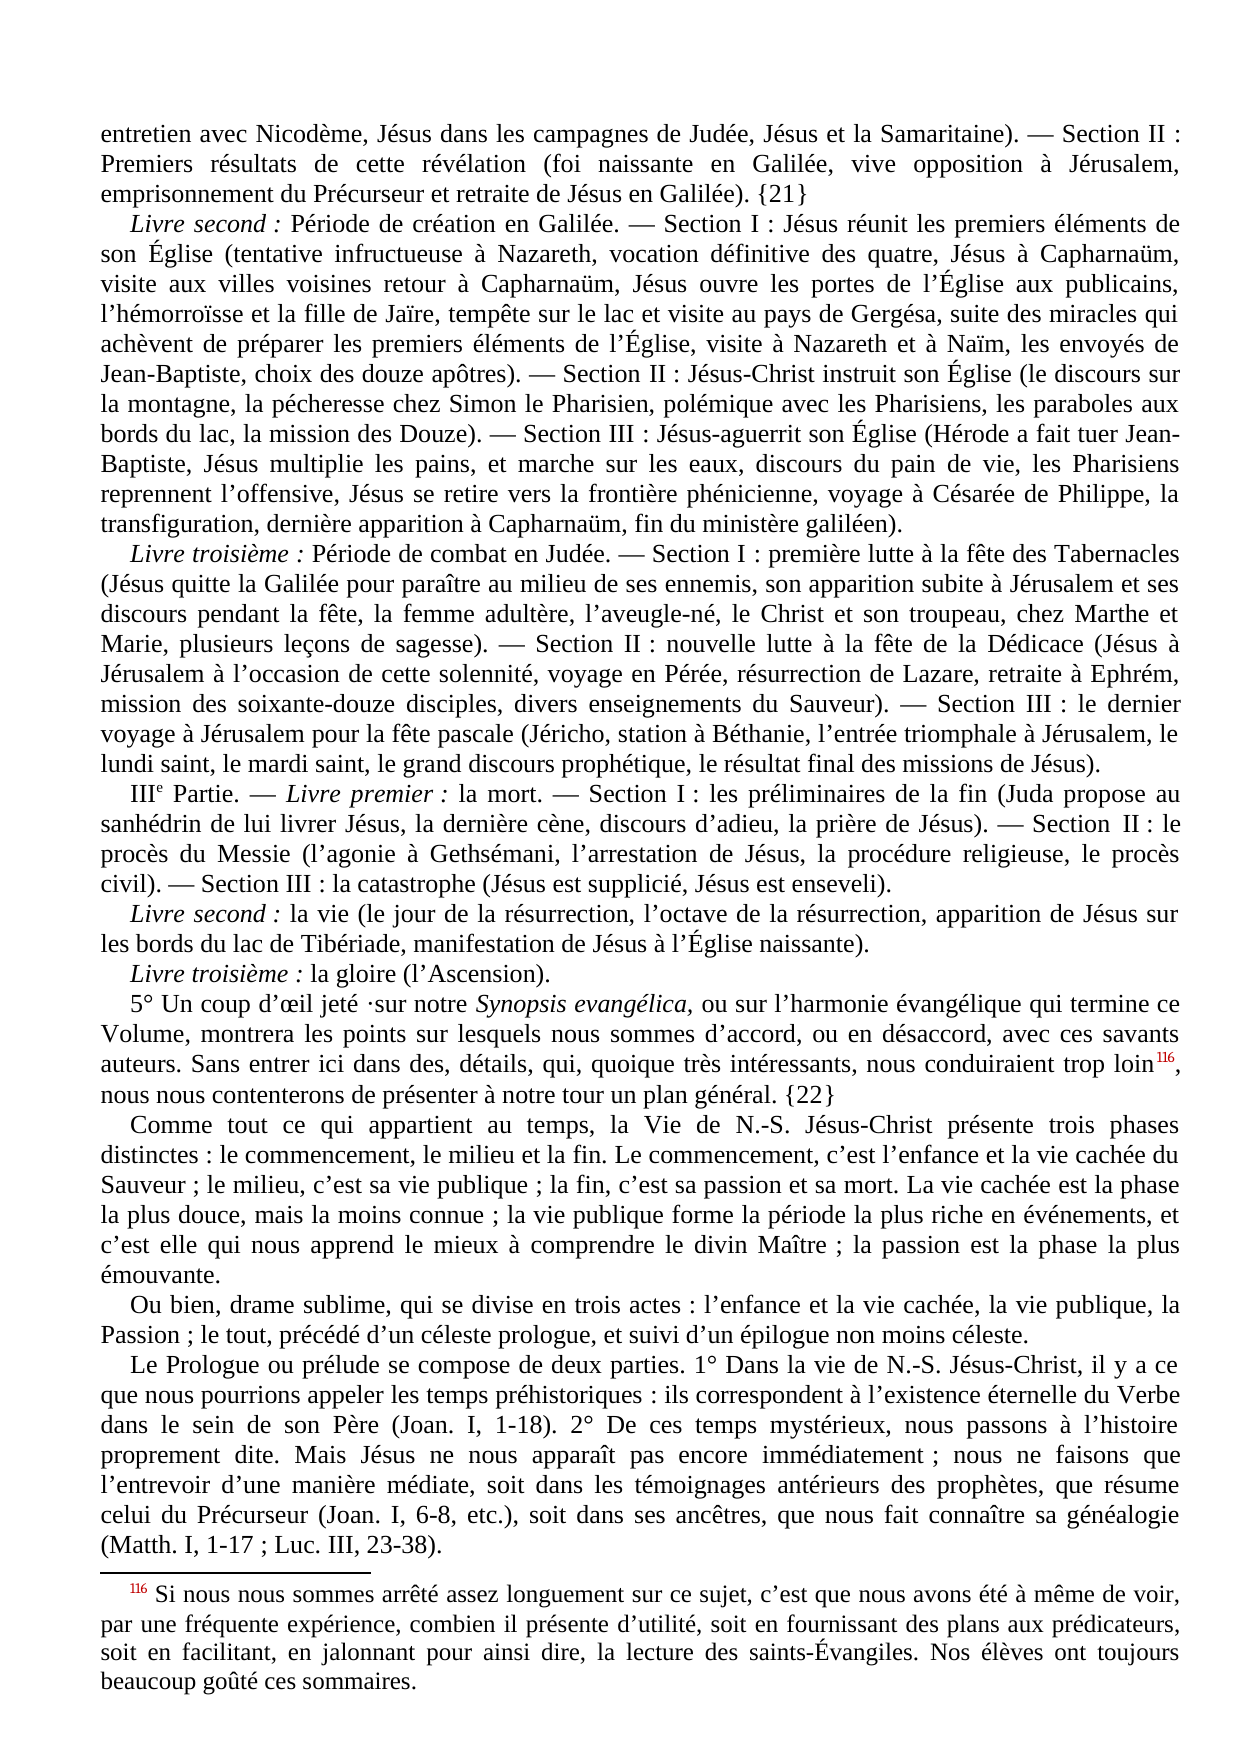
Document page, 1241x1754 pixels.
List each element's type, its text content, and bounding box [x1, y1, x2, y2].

text Livre second : la vie (le jour de la résurrection, l’octave de la résurrection, apparition de Jésus sur les bords du lac de Tibériade, manifestation de Jésus à l’Église naissante). [100, 898, 1181, 958]
text Comme tout ce qui appartient au temps, la Vie de N.-S. Jésus-Christ présente trois phases distinctes : le commencement, le milieu et la fin. Le commencement, c’est l’enfance et la vie cachée du Sauveur ; le milieu, c’est sa vie publique ; la fin, c’est sa passion et sa mort. La vie cachée est la phase la plus douce, mais la moins connue ; la vie publique forme la période la plus riche en événements, et c’est elle qui nous apprend le mieux à comprendre le divin Maître ; la passion est la phase la plus émouvante. [100, 1109, 1181, 1289]
text IIIe Partie. — Livre premier : la mort. — Section I : les préliminaires de la fin (Juda propose au sanhédrin de lui livrer Jésus, la dernière cène, discours d’adieu, la prière de Jésus). — Section II : le procès du Messie (l’agonie à Gethsémani, l’arrestation de Jésus, la procédure religieuse, le procès civil). — Section III : la catastrophe (Jésus est supplicié, Jésus est enseveli). [100, 778, 1181, 898]
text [100, 118, 1181, 208]
text Livre troisième : Période de combat en Judée. — Section I : première lutte à la fête des Tabernacles (Jésus quitte la Galilée pour paraître au milieu de ses ennemis, son apparition subite à Jérusalem et ses discours pendant la fête, la femme adultère, l’aveugle-né, le Christ et son troupeau, chez Marthe et Marie, plusieurs leçons de sagesse). — Section II : nouvelle lutte à la fête de la Dédicace (Jésus à Jérusalem à l’occasion de cette solennité, voyage en Pérée, résurrection de Lazare, retraite à Ephrém, mission des soixante-douze disciples, divers enseignements du Sauveur). — Section III : le dernier voyage à Jérusalem pour la fête pascale (Jéricho, station à Béthanie, l’entrée triomphale à Jérusalem, le lundi saint, le mardi saint, le grand discours prophétique, le résultat final des missions de Jésus). [100, 538, 1181, 778]
text Livre second : Période de création en Galilée. — Section I : Jésus réunit les premiers éléments de son Église (tentative infructueuse à Nazareth, vocation définitive des quatre, Jésus à Capharnaüm, visite aux villes voisines retour à Capharnaüm, Jésus ouvre les portes de l’Église aux publicains, l’hémorroïsse et la fille de Jaïre, tempête sur le lac et visite au pays de Gergésa, suite des miracles qui achèvent de préparer les premiers éléments de l’Église, visite à Nazareth et à Naïm, les envoyés de Jean-Baptiste, choix des douze apôtres). — Section II : Jésus-Christ instruit son Église (le discours sur la montagne, la pécheresse chez Simon le Pharisien, polémique avec les Pharisiens, les paraboles aux bords du lac, la mission des Douze). — Section III : Jésus-aguerrit son Église (Hérode a fait tuer Jean-Baptiste, Jésus multiplie les pains, et marche sur les eaux, discours du pain de vie, les Pharisiens reprennent l’offensive, Jésus se retire vers la frontière phénicienne, voyage à Césarée de Philippe, la transfiguration, dernière apparition à Capharnaüm, fin du ministère galiléen). [100, 208, 1181, 538]
text Livre troisième : la gloire (l’Ascension). [100, 958, 1181, 988]
text 5° Un coup d’œil jeté ·sur notre Synopsis evangélica, ou sur l’harmonie évangélique qui termine ce Volume, montrera les points sur lesquels nous sommes d’accord, ou en désaccord, avec ces savants auteurs. Sans entrer ici dans des, détails, qui, quoique très intéressants, nous conduiraient trop loin, nous nous contenterons de présenter à notre tour un plan général. {22} [100, 988, 1181, 1109]
text Le Prologue ou prélude se compose de deux parties. 1° Dans la vie de N.-S. Jésus-Christ, il y a ce que nous pourrions appeler les temps préhistoriques : ils correspondent à l’existence éternelle du Verbe dans le sein de son Père (Joan. I, 1-18). 2° De ces temps mystérieux, nous passons à l’histoire proprement dite. Mais Jésus ne nous apparaît pas encore immédiatement ; nous ne faisons que l’entrevoir d’une manière médiate, soit dans les témoignages antérieurs des prophètes, que résume celui du Précurseur (Joan. I, 6-8, etc.), soit dans ses ancêtres, que nous fait connaître sa généalogie (Matth. I, 1-17 ; Luc. III, 23-38). [100, 1349, 1181, 1559]
text Ou bien, drame sublime, qui se divise en trois actes : l’enfance et la vie cachée, la vie publique, la Passion ; le tout, précédé d’un céleste prologue, et suivi d’un épilogue non moins céleste. [100, 1289, 1181, 1349]
